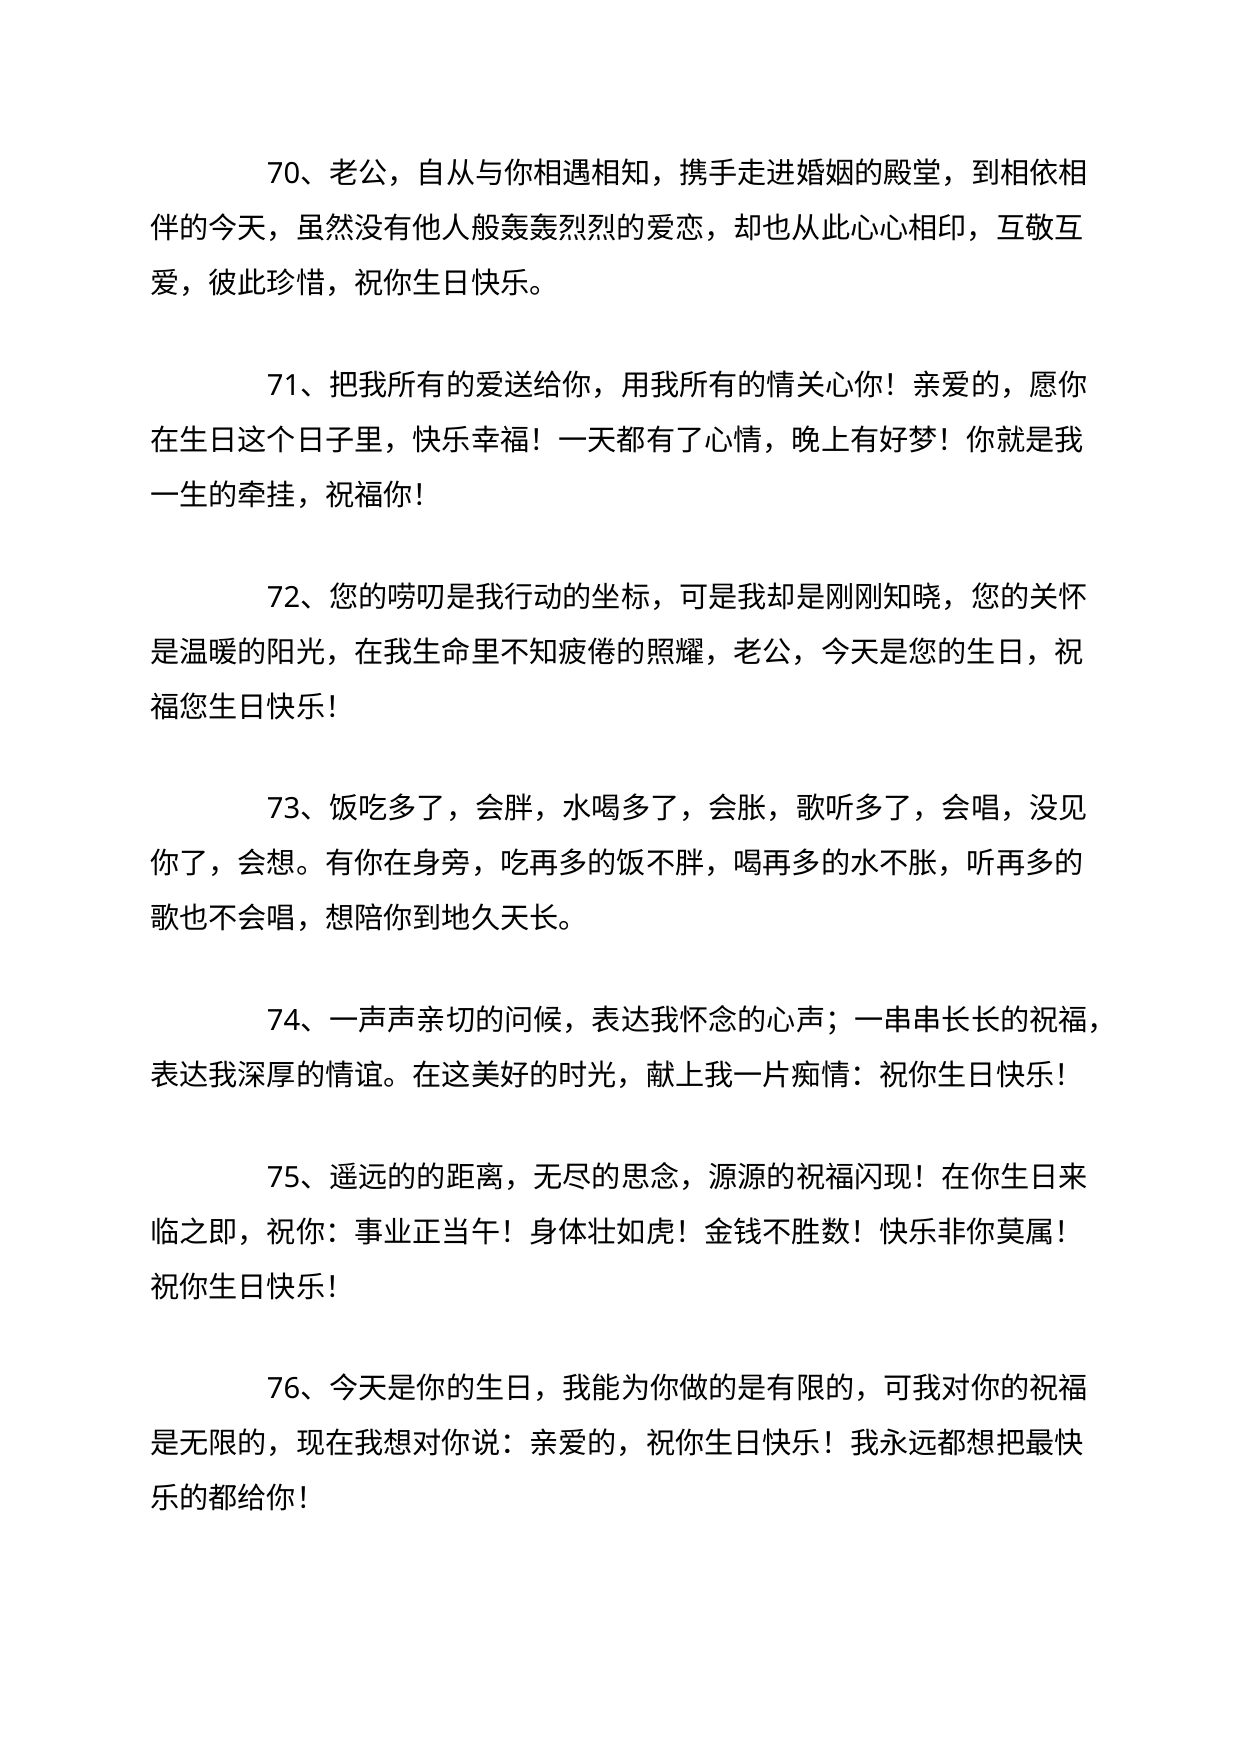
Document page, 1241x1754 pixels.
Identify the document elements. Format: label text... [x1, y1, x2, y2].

text 70、老公，自从与你相遇相知，携手走进婚姻的殿堂，到相依相伴的今天，虽然没有他人般轰轰烈烈的爱恋，却也从此心心相印，互敬互爱，彼此珍惜，祝你生日快乐。 [150, 150, 1090, 302]
text 72、您的唠叨是我行动的坐标，可是我却是刚刚知晓，您的关怀是温暖的阳光，在我生命里不知疲倦的照耀，老公，今天是您的生日，祝福您生日快乐！ [150, 573, 1090, 726]
text 73、饭吃多了，会胖，水喝多了，会胀，歌听多了，会唱，没见你了，会想。有你在身旁，吃再多的饭不胖，喝再多的水不胀，听再多的歌也不会唱，想陪你到地久天长。 [150, 785, 1090, 937]
text 71、把我所有的爱送给你，用我所有的情关心你！亲爱的，愿你在生日这个日子里，快乐幸福！一天都有了心情，晚上有好梦！你就是我一生的牵挂，祝福你！ [150, 362, 1090, 514]
text 75、遥远的的距离，无尽的思念，源源的祝福闪现！在你生日来临之即，祝你：事业正当午！身体壮如虎！金钱不胜数！快乐非你莫属！祝你生日快乐！ [150, 1153, 1090, 1306]
text 74、一声声亲切的问候，表达我怀念的心声；一串串长长的祝福，表达我深厚的情谊。在这美好的时光，献上我一片痴情：祝你生日快乐！ [150, 997, 1090, 1094]
text 76、今天是你的生日，我能为你做的是有限的，可我对你的祝福是无限的，现在我想对你说：亲爱的，祝你生日快乐！我永远都想把最快乐的都给你！ [150, 1365, 1090, 1517]
